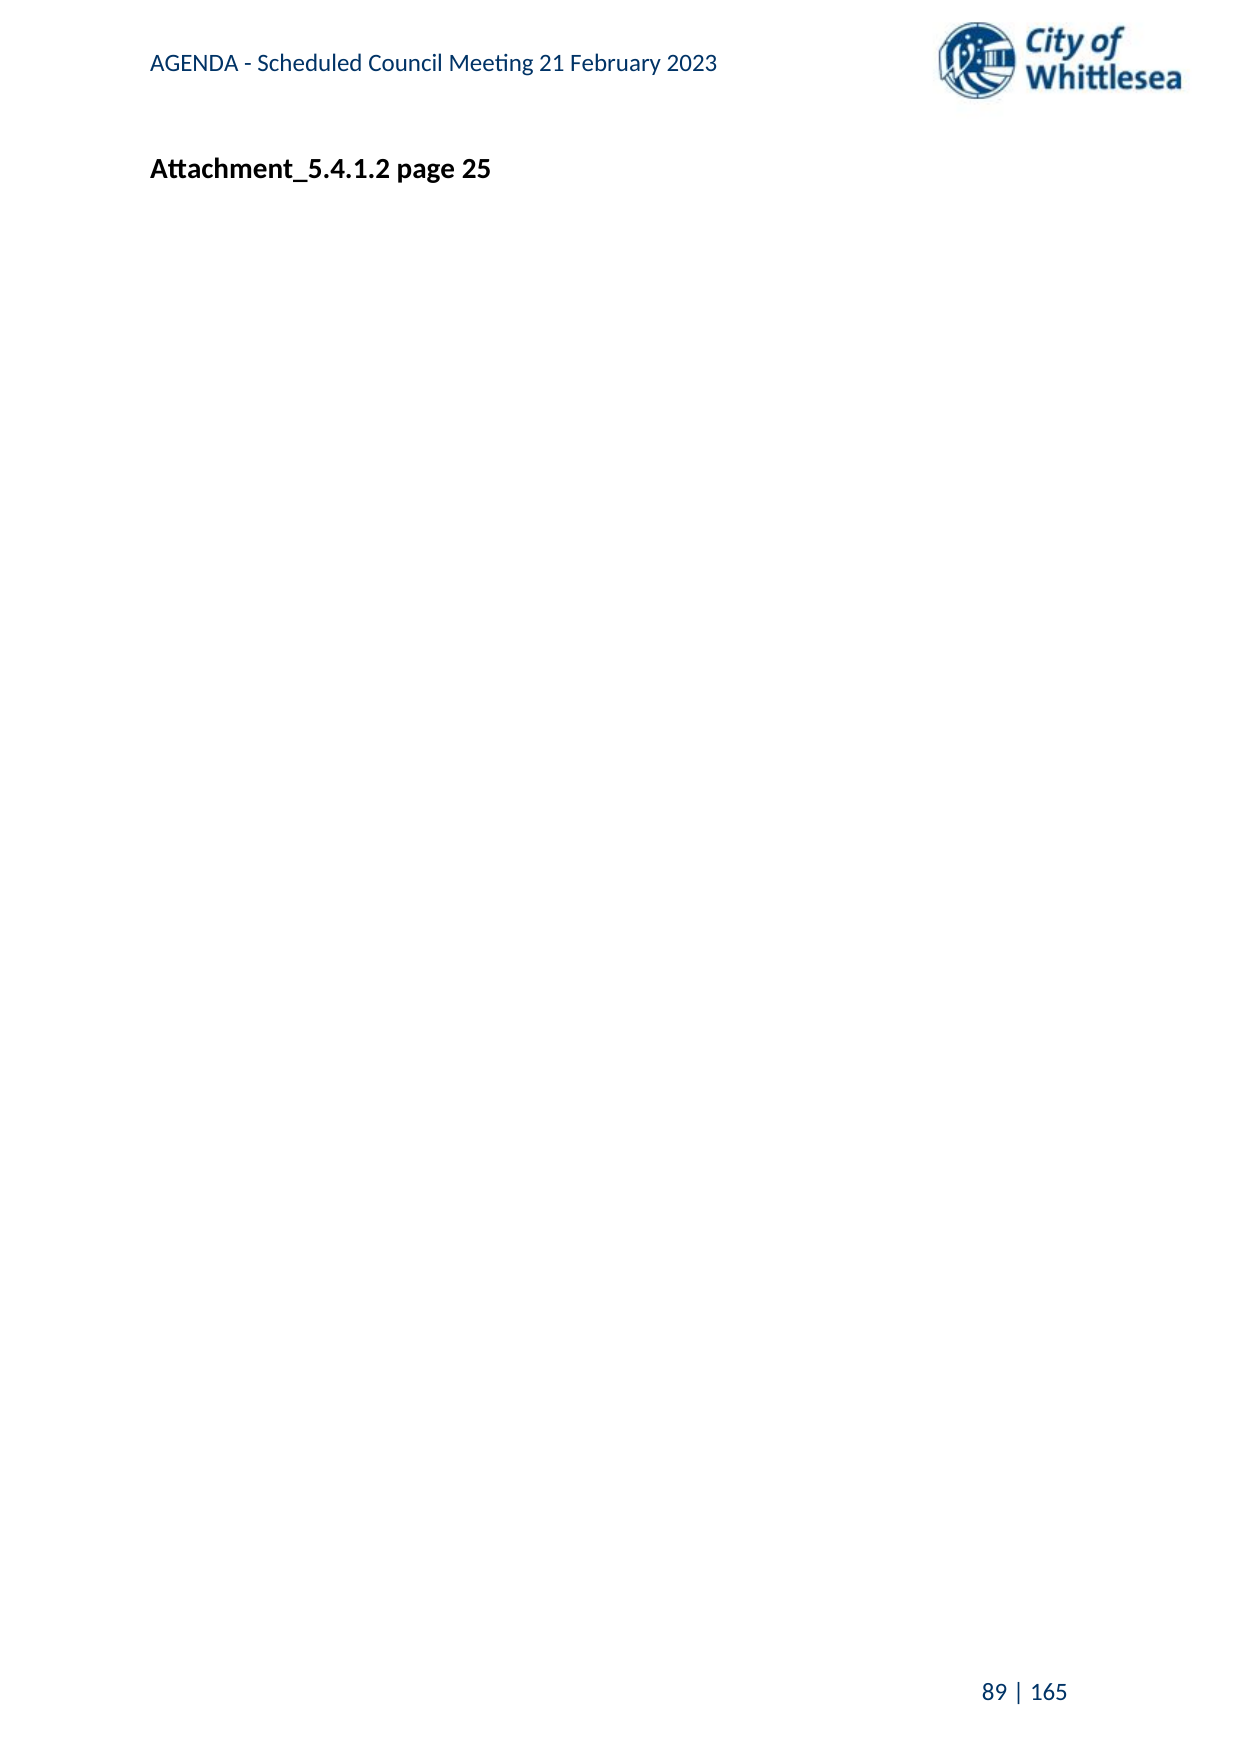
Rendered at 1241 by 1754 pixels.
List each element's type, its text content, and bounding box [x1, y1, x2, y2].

picture [0, 0, 1241, 127]
text Attachment_5.4.1.2 page 25 [150, 150, 1090, 186]
